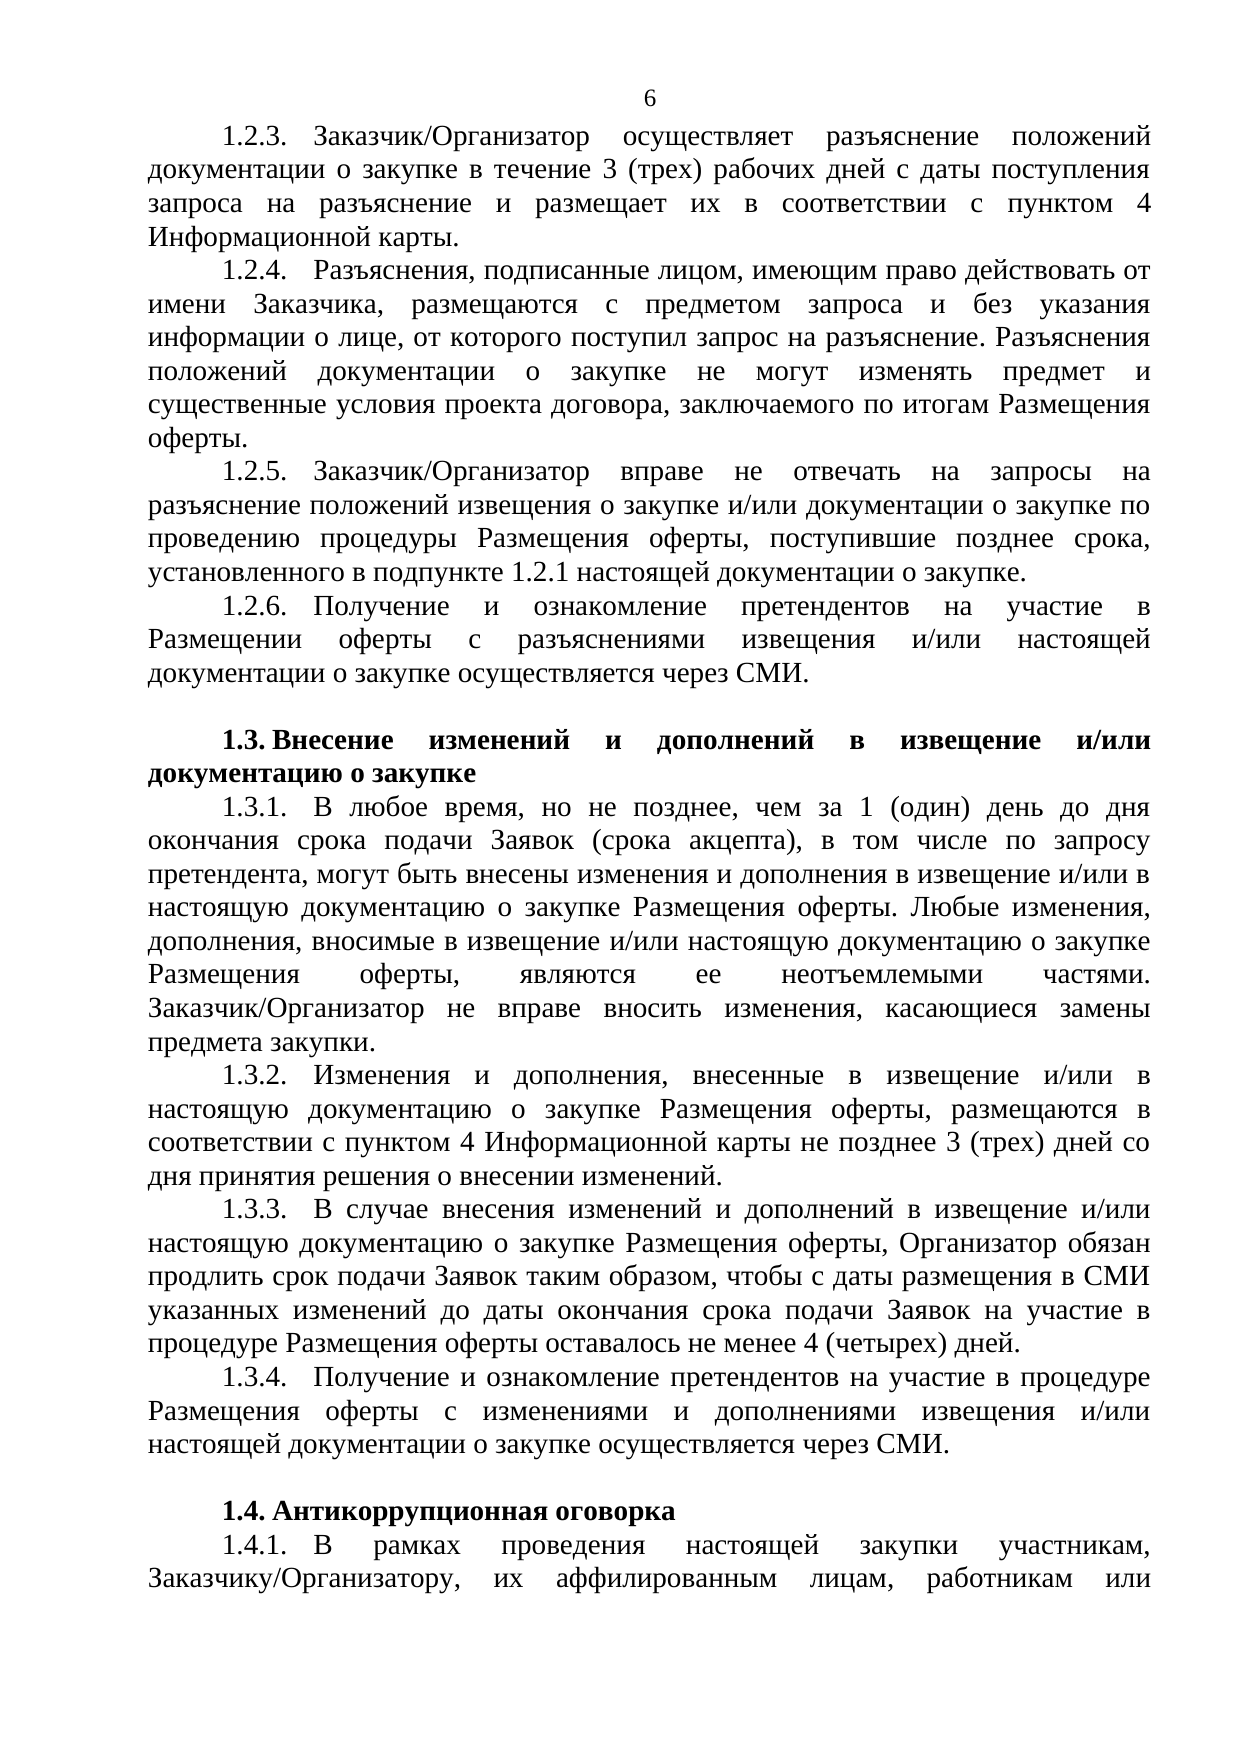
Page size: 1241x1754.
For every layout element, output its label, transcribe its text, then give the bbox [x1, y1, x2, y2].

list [148, 1527, 1152, 1594]
list Антикоррупционная оговорка [148, 1493, 1152, 1527]
list Разъяснения, подписанные лицом, имеющим право действовать от имени Заказчика, размещаются с предметом запроса и без указания информации о лице, от которого поступил запрос на разъяснение. Разъяснения положений документации о закупке не могут изменять предмет и существенные условия проекта договора, заключаемого по итогам Размещения оферты. [148, 252, 1152, 453]
list Изменения и дополнения, внесенные в извещение и/или в настоящую документацию о закупке Размещения оферты, размещаются в соответствии с пунктом 4 Информационной карты не позднее 3 (трех) дней со дня принятия решения о внесении изменений. [148, 1057, 1152, 1191]
list Заказчик/Организатор вправе не отвечать на запросы на разъяснение положений извещения о закупке и/или документации о закупке по проведению процедуры Размещения оферты, поступившие позднее срока, установленного в подпункте 1.2.1 настоящей документации о закупке. [148, 453, 1152, 588]
list Получение и ознакомление претендентов на участие в Размещении оферты с разъяснениями извещения и/или настоящей документации о закупке осуществляется через СМИ. [148, 588, 1152, 688]
list Заказчик/Организатор осуществляет разъяснение положений документации о закупке в течение 3 (трех) рабочих дней с даты поступления запроса на разъяснение и размещает их в соответствии с пунктом 4 Информационной карты. [148, 118, 1152, 252]
list В случае внесения изменений и дополнений в извещение и/или настоящую документацию о закупке Размещения оферты, Организатор обязан продлить срок подачи Заявок таким образом, чтобы с даты размещения в СМИ указанных изменений до даты окончания срока подачи Заявок на участие в процедуре Размещения оферты оставалось не менее 4 (четырех) дней. [148, 1191, 1152, 1359]
list Получение и ознакомление претендентов на участие в процедуре Размещения оферты с изменениями и дополнениями извещения и/или настоящей документации о закупке осуществляется через СМИ. [148, 1359, 1152, 1460]
list В любое время, но не позднее, чем за 1 (один) день до дня окончания срока подачи Заявок (срока акцепта), в том числе по запросу претендента, могут быть внесены изменения и дополнения в извещение и/или в настоящую документацию о закупке Размещения оферты. Любые изменения, дополнения, вносимые в извещение и/или настоящую документацию о закупке Размещения оферты, являются ее неотъемлемыми частями. Заказчик/Организатор не вправе вносить изменения, касающиеся замены предмета закупки. [148, 789, 1152, 1057]
list Внесение изменений и дополнений в извещение и/или документацию о закупке [148, 722, 1152, 789]
